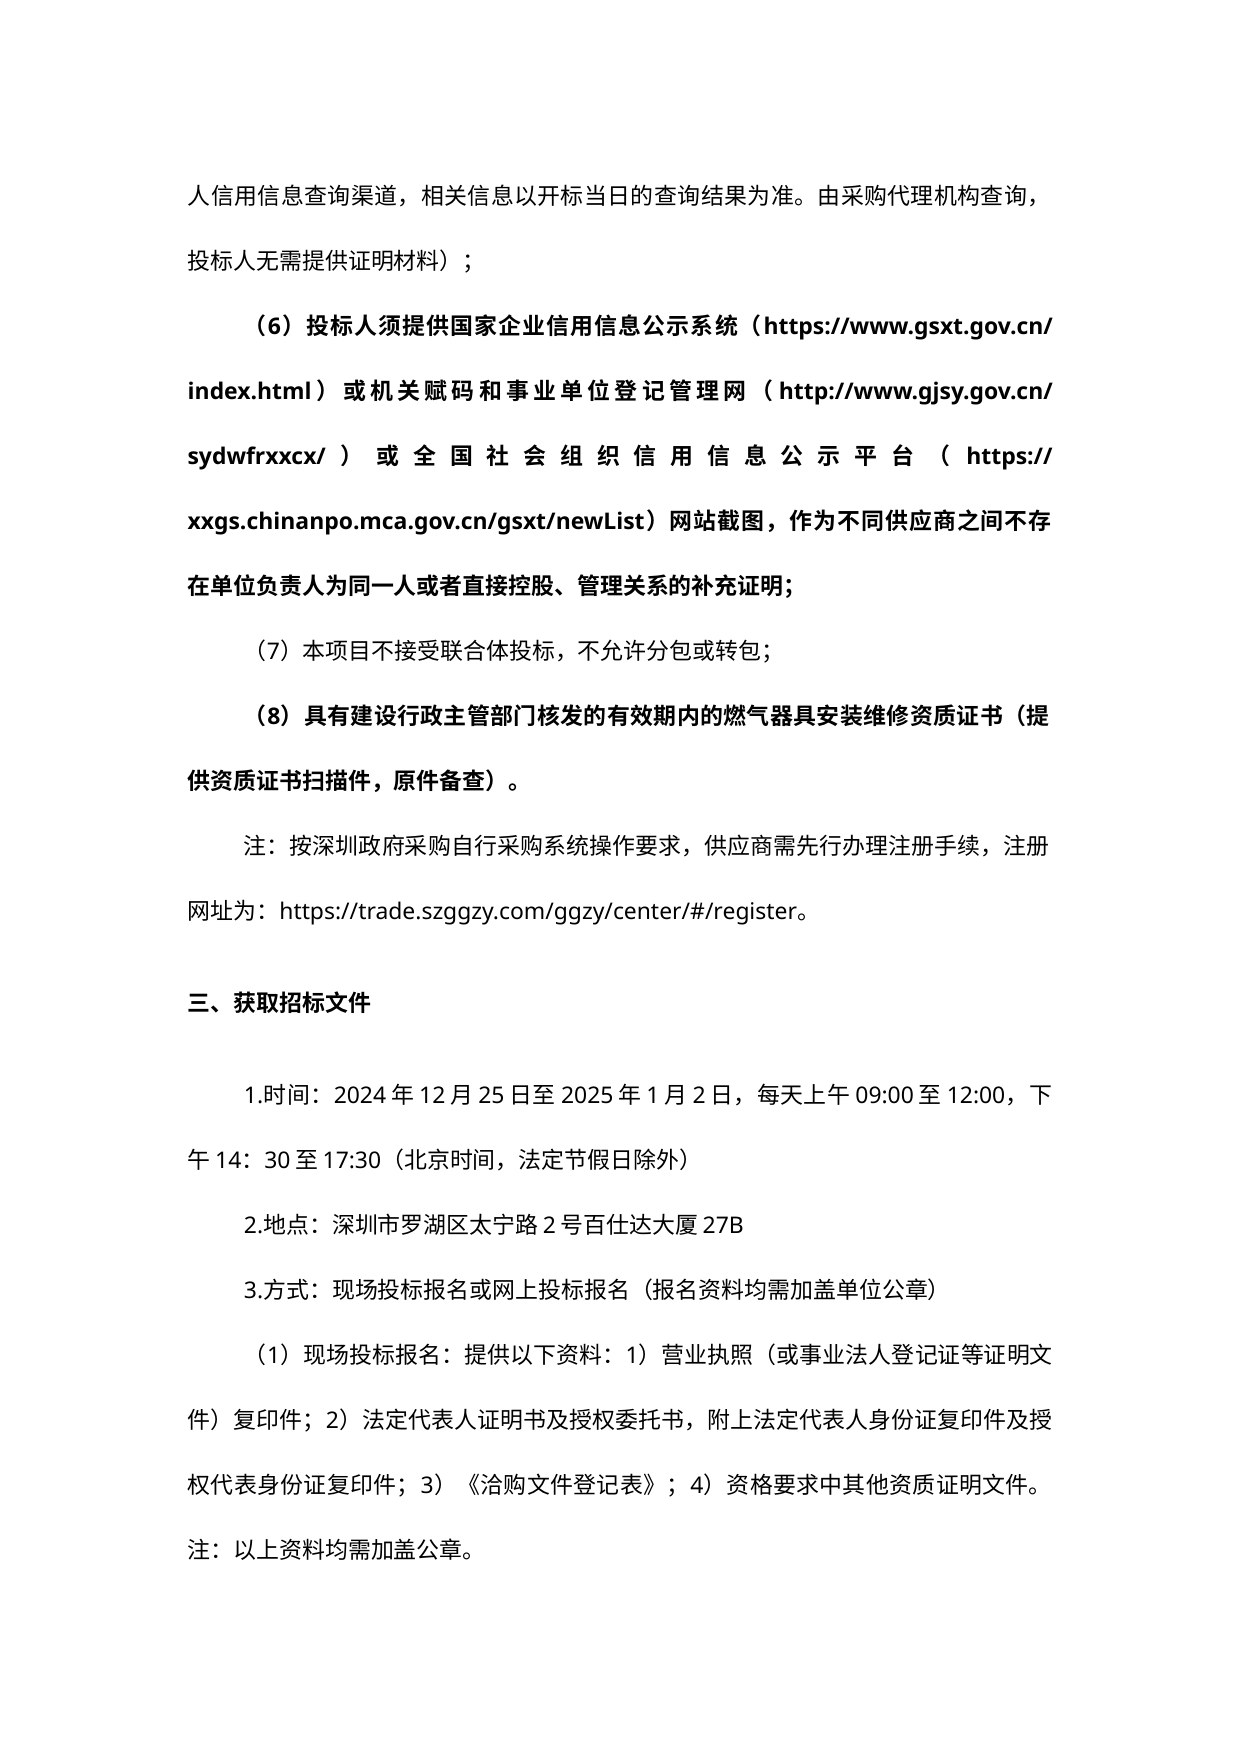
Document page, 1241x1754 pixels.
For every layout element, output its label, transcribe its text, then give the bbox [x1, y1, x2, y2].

text 3.方式：现场投标报名或网上投标报名（报名资料均需加盖单位公章） [187, 1256, 1053, 1321]
text 2.地点：深圳市罗湖区太宁路2号百仕达大厦27B [187, 1191, 1053, 1256]
subtitle 三、获取招标文件 [187, 969, 1053, 1034]
text （1）现场投标报名：提供以下资料：1）营业执照（或事业法人登记证等证明文件）复印件；2）法定代表人证明书及授权委托书，附上法定代表人身份证复印件及授权代表身份证复印件；3）《洽购文件登记表》；4）资格要求中其他资质证明文件。注：以上资料均需加盖公章。 [187, 1321, 1053, 1581]
text （6）投标人须提供国家企业信用信息公示系统（https://www.gsxt.gov.cn/index.html）或机关赋码和事业单位登记管理网（http://www.gjsy.gov.cn/sydwfrxxcx/）或全国社会组织信用信息公示平台（https://xxgs.chinanpo.mca.gov.cn/gsxt/newList）网站截图，作为不同供应商之间不存在单位负责人为同一人或者直接控股、管理关系的补充证明； [187, 292, 1053, 617]
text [187, 162, 1053, 292]
text （7）本项目不接受联合体投标，不允许分包或转包； [187, 617, 1053, 682]
text 注：按深圳政府采购自行采购系统操作要求，供应商需先行办理注册手续，注册网址为：https://trade.szggzy.com/ggzy/center/#/register。 [187, 812, 1053, 942]
text （8）具有建设行政主管部门核发的有效期内的燃气器具安装维修资质证书（提供资质证书扫描件，原件备查）。 [187, 682, 1053, 812]
text 1.时间：2024年12月25日至2025年1月2日，每天上午09:00至12:00，下午14：30至17:30（北京时间，法定节假日除外） [187, 1061, 1053, 1191]
